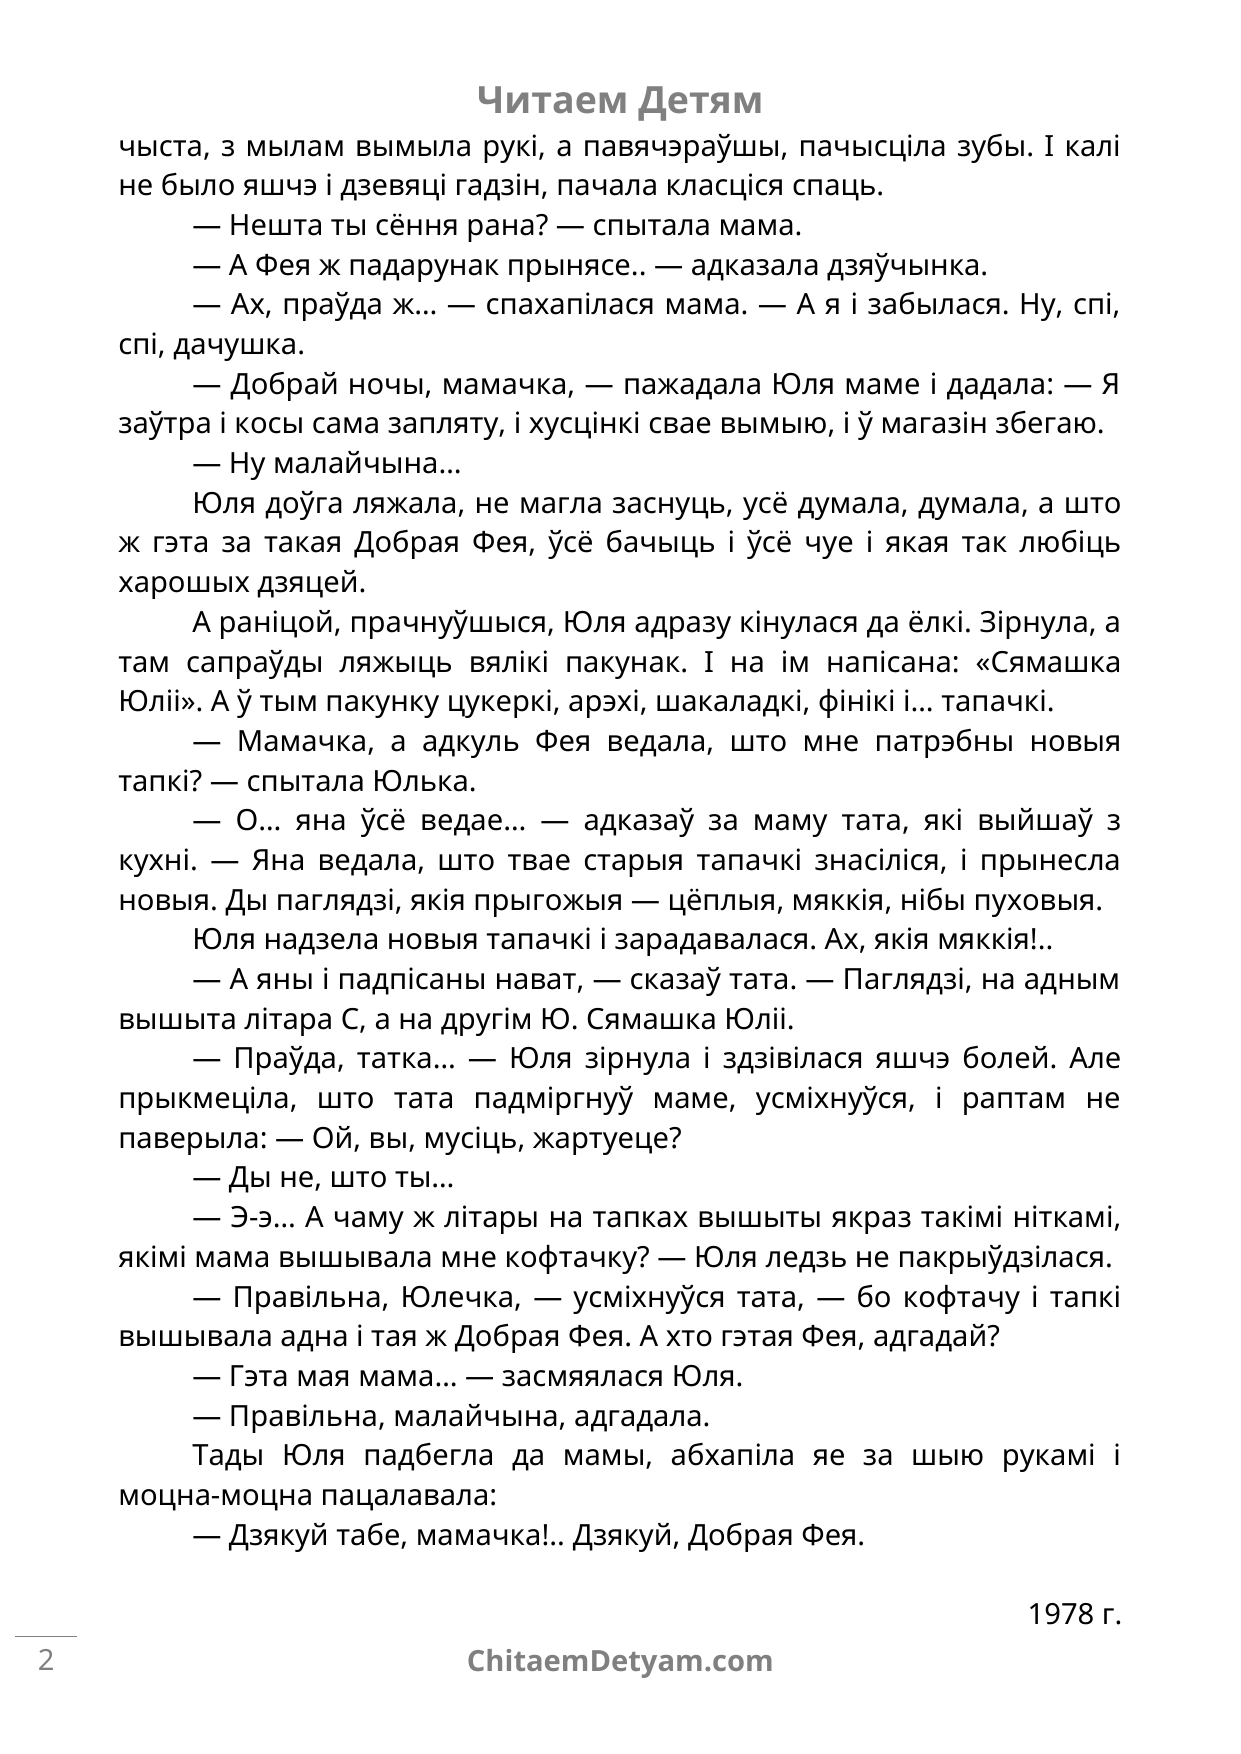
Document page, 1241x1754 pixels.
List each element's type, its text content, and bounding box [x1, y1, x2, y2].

text — Праўда, татка… — Юля зірнула і здзівілася яшчэ болей. Але прыкмеціла, што тата падміргнуў маме, усміхнуўся, і раптам не паверыла: — Ой, вы, мусіць, жартуеце? [118, 1038, 1122, 1157]
text — Правільна, Юлечка, — усміхнуўся тата, — бо кофтачу і тапкі вышывала адна і тая ж Добрая Фея. А хто гэтая Фея, адгадай? [118, 1276, 1122, 1355]
text — Ды не, што ты… [118, 1157, 1122, 1196]
text — Правільна, малайчына, адгадала. [118, 1395, 1122, 1434]
text — Добрай ночы, мамачка, — пажадала Юля маме і дадала: — Я заўтра і косы сама запляту, і хусцінкі свае вымыю, і ў магазін збегаю. [118, 363, 1122, 442]
text — Гэта мая мама… — засмяялася Юля. [118, 1355, 1122, 1395]
text 1978 г. [118, 1593, 1122, 1633]
text Тады Юля падбегла да мамы, абхапіла яе за шыю рукамі і моцна-моцна пацалавала: [118, 1434, 1122, 1514]
text — А Фея ж падарунак прынясе.. — адказала дзяўчынка. [118, 244, 1122, 284]
text — Ну малайчына… [118, 442, 1122, 482]
text — Ах, праўда ж… — спахапілася мама. — А я і забылася. Ну, спі, спі, дачушка. [118, 284, 1122, 363]
text — Дзякуй табе, мамачка!.. Дзякуй, Добрая Фея. [118, 1514, 1122, 1554]
text — Мамачка, а адкуль Фея ведала, што мне патрэбны новыя тапкі? — спытала Юлька. [118, 720, 1122, 799]
text А раніцой, прачнуўшыся, Юля адразу кінулася да ёлкі. Зірнула, а там сапраўды ляжыць вялікі пакунак. I на ім напісана: «Сямашка Юліі». А ў тым пакунку цукеркі, арэхі, шакаладкі, фінікі і… тапачкі. [118, 601, 1122, 720]
text — А яны і падпісаны нават, — сказаў тата. — Паглядзі, на адным вышыта літара С, а на другім Ю. Сямашка Юліі. [118, 958, 1122, 1038]
text Юля доўга ляжала, не магла заснуць, усё думала, думала, а што ж гэта за такая Добрая Фея, ўсё бачыць і ўсё чуе і якая так любіць харошых дзяцей. [118, 482, 1122, 601]
text — Нешта ты сёння рана? — спытала мама. [118, 204, 1122, 244]
text Юля надзела новыя тапачкі і зарадавалася. Ах, якія мяккія!.. [118, 919, 1122, 958]
text — Э-э… А чаму ж літары на тапках вышыты якраз такімі ніткамі, якімі мама вышывала мне кофтачку? — Юля ледзь не пакрыўдзілася. [118, 1196, 1122, 1276]
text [118, 125, 1122, 204]
text — О… яна ўсё ведае… — адказаў за маму тата, які выйшаў з кухні. — Яна ведала, што твае старыя тапачкі знасіліся, і прынесла новыя. Ды паглядзі, якія прыгожыя — цёплыя, мяккія, нібы пуховыя. [118, 799, 1122, 919]
